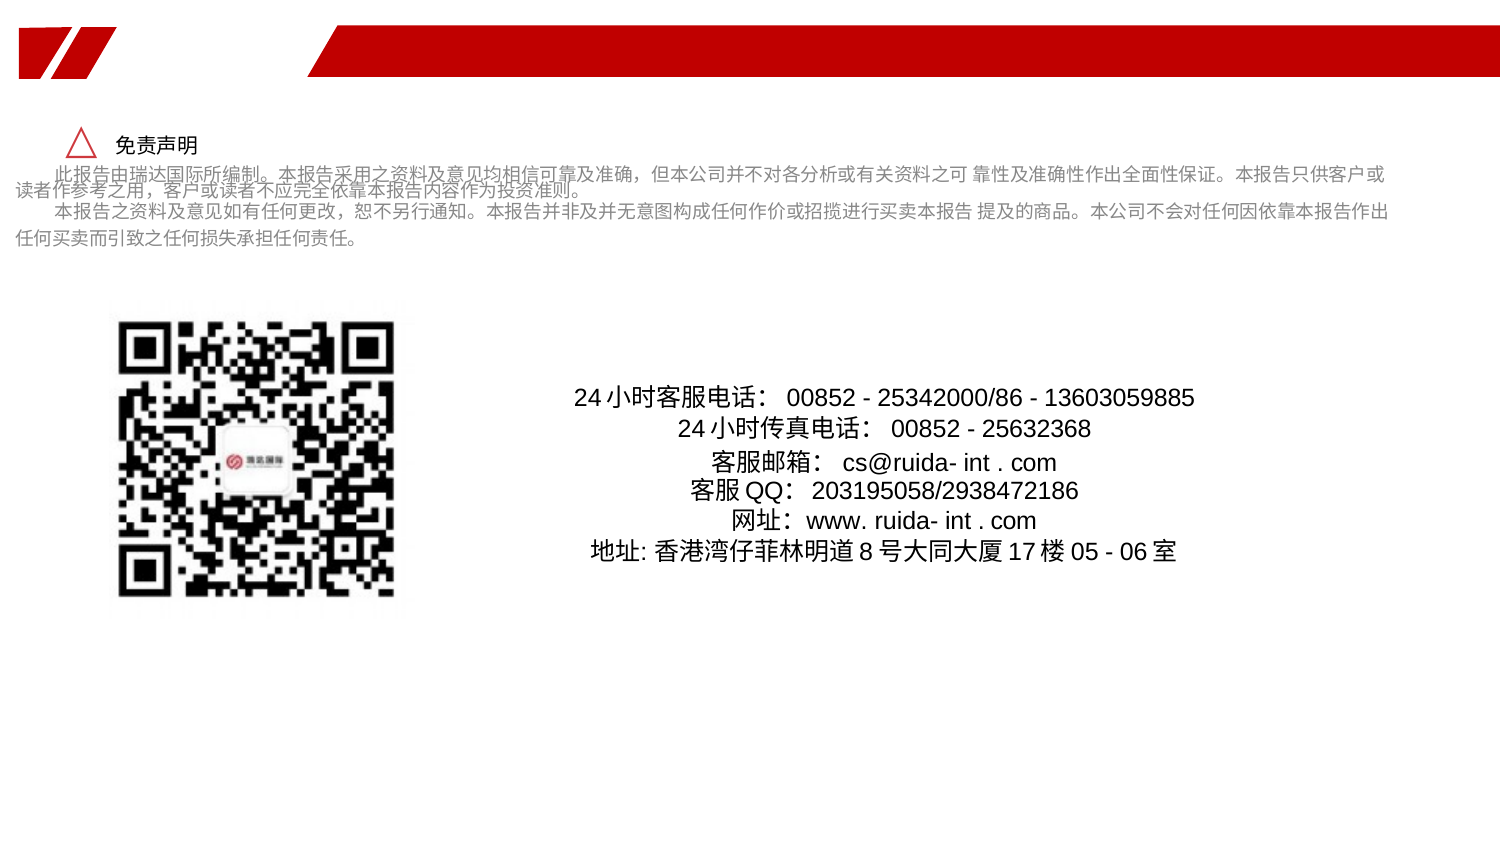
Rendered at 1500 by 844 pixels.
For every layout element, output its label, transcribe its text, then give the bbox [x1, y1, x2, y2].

text 24小时传真电话： 00852 - 25632368 [416, 414, 1411, 444]
picture [108, 300, 416, 619]
text 客服邮箱： cs@ruida- int . com [416, 444, 1411, 478]
text 网址：www. ruida- int . com [416, 505, 1411, 535]
text 24小时客服电话： 00852 - 25342000/86 - 13603059885 [416, 376, 1411, 414]
text 地址: 香港湾仔菲林明道8号大同大厦17楼05 - 06室 [416, 535, 1411, 566]
text 此报告由瑞达国际所编制。本报告采用之资料及意见均相信可靠及准确，但本公司并不对各分析或有关资料之可 靠性及准确性作出全面性保证。本报告只供客户或读者作参考之用，客户或读者不应完全依靠本报告内容作为投资准则。 [15, 168, 1392, 203]
text 任何买卖而引致之任何损失承担任何责任。 [15, 223, 1483, 251]
text △ 免责声明 [62, 116, 1483, 163]
text 客服QQ： 203195058/2938472186 [416, 478, 1411, 505]
text 本报告之资料及意见如有任何更改，恕不另行通知。本报告并非及并无意图构成任何作价或招揽进行买卖本报告 提及的商品。本公司不会对任何因依靠本报告作出 [54, 203, 1483, 223]
